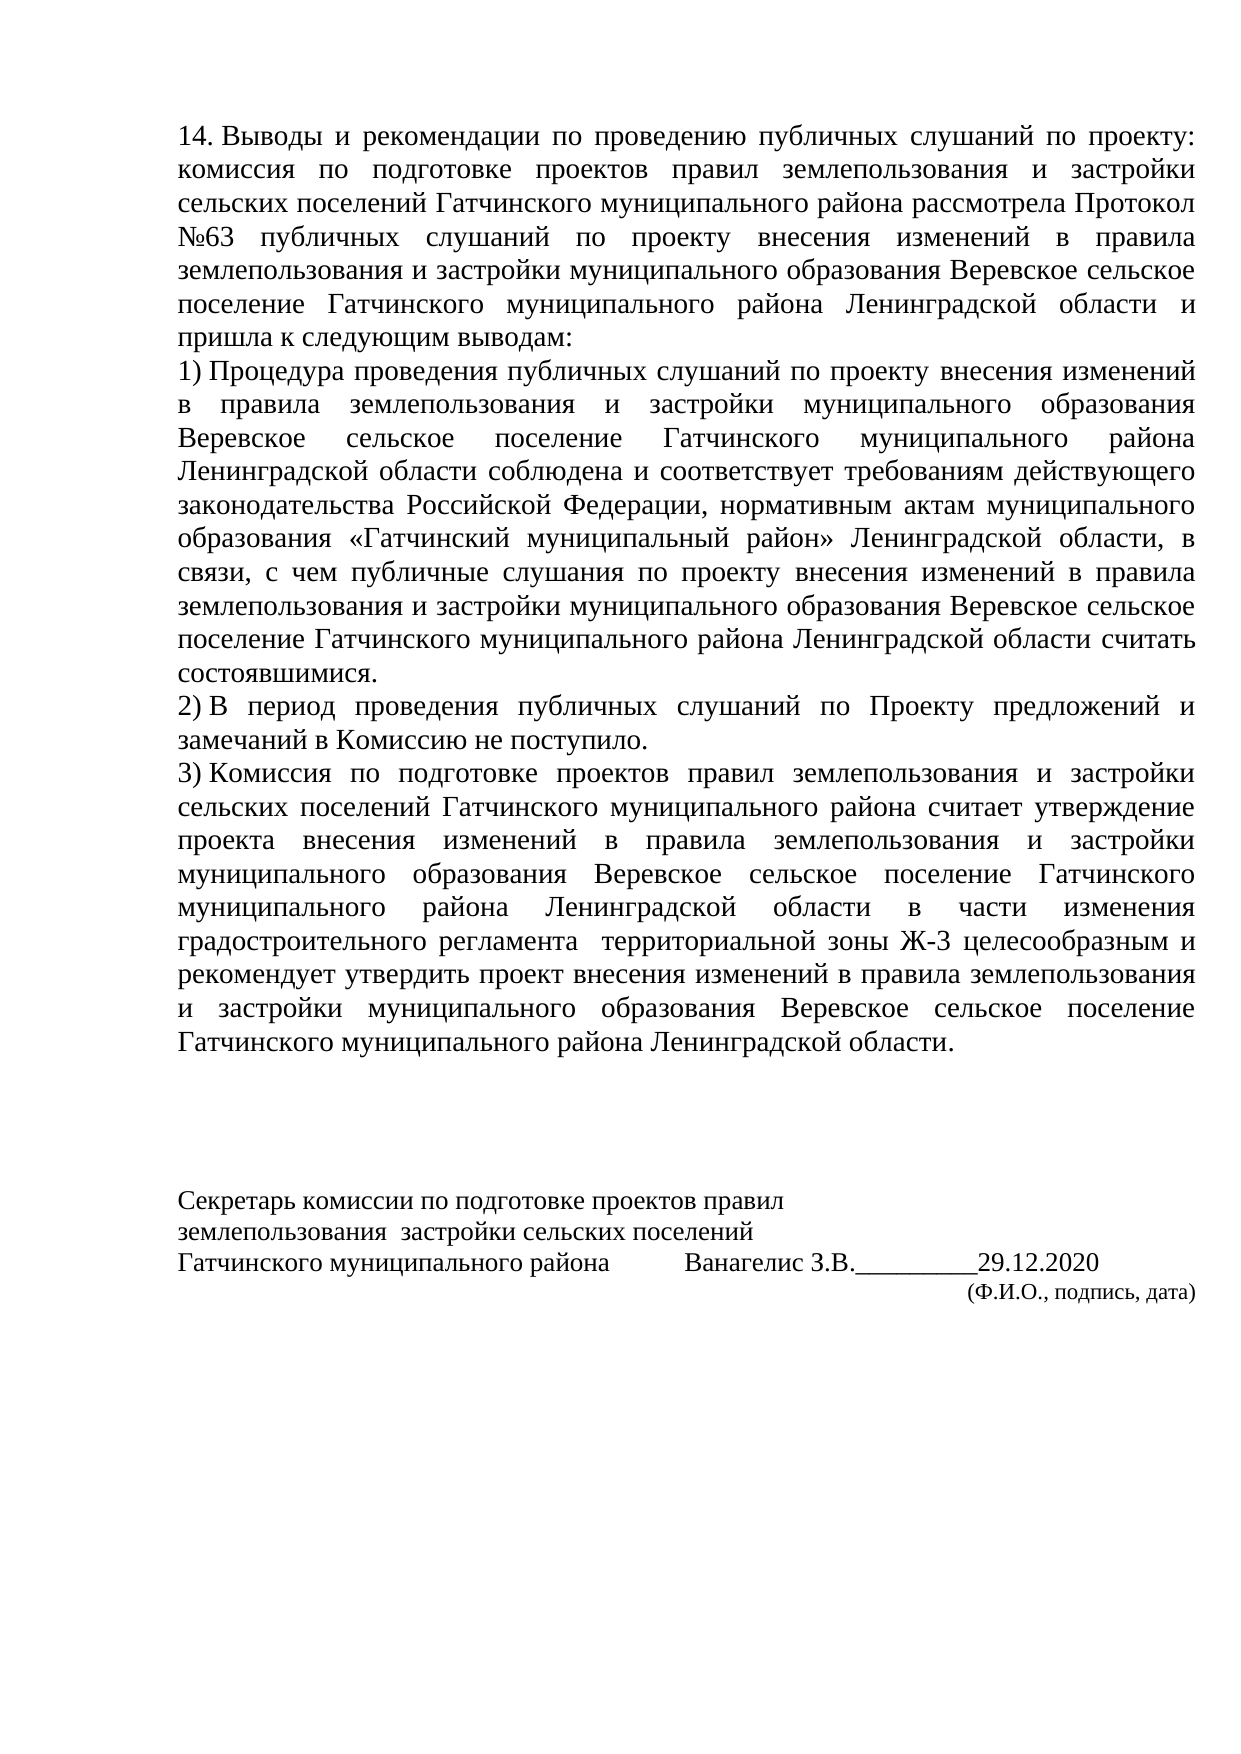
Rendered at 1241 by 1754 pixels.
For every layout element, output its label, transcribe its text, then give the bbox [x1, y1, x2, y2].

text 1) Процедура проведения публичных слушаний по проекту внесения изменений в правила землепользования и застройки муниципального образования Веревское сельское поселение Гатчинского муниципального района Ленинградской области соблюдена и соответствует требованиям действующего законодательства Российской Федерации, нормативным актам муниципального образования «Гатчинский муниципальный район» Ленинградской области, в связи, с чем публичные слушания по проекту внесения изменений в правила землепользования и застройки муниципального образования Веревское сельское поселение Гатчинского муниципального района Ленинградской области считать состоявшимися. [177, 353, 1196, 688]
text землепользования застройки сельских поселений [177, 1215, 1196, 1247]
text 14. Выводы и рекомендации по проведению публичных слушаний по проекту: комиссия по подготовке проектов правил землепользования и застройки сельских поселений Гатчинского муниципального района рассмотрела Протокол №63 публичных слушаний по проекту внесения изменений в правила землепользования и застройки муниципального образования Веревское сельское поселение Гатчинского муниципального района Ленинградской области и пришла к следующим выводам: [177, 118, 1196, 353]
text 3) Комиссия по подготовке проектов правил землепользования и застройки сельских поселений Гатчинского муниципального района считает утверждение проекта внесения изменений в правила землепользования и застройки муниципального образования Веревское сельское поселение Гатчинского муниципального района Ленинградской области в части изменения градостроительного регламента территориальной зоны Ж-3 целесообразным и рекомендует утвердить проект внесения изменений в правила землепользования и застройки муниципального образования Веревское сельское поселение Гатчинского муниципального района Ленинградской области. [177, 755, 1196, 1057]
text (Ф.И.О., подпись, дата) [177, 1278, 1196, 1304]
text 2) В период проведения публичных слушаний по Проекту предложений и замечаний в Комиссию не поступило. [177, 688, 1196, 755]
text Секретарь комиссии по подготовке проектов правил [177, 1184, 1196, 1215]
text Гатчинского муниципального района Ванагелис З.В._________29.12.2020 [177, 1247, 1196, 1278]
